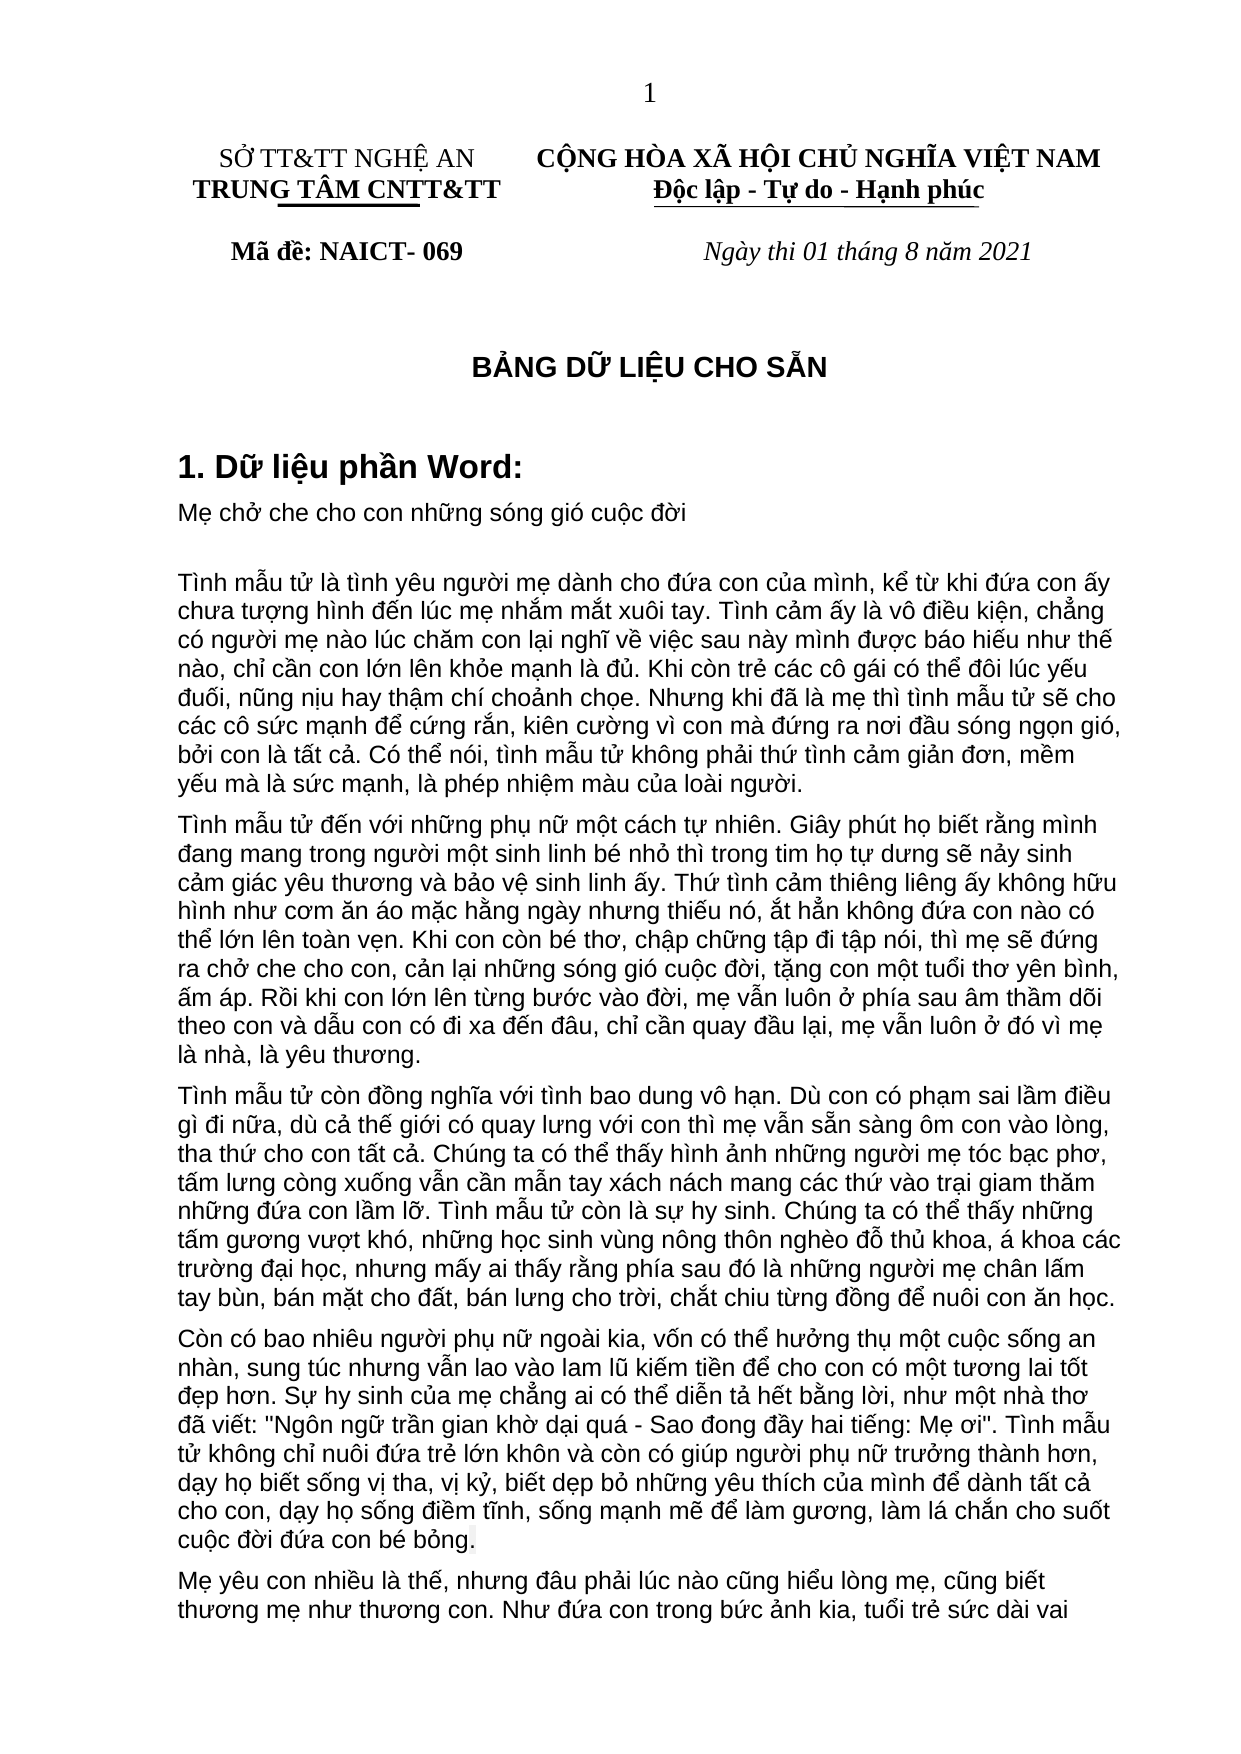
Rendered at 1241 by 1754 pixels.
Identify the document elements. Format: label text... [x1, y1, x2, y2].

table_header SỞ TT&TT NGHỆ AN TRUNG TÂM CNTT&TT Mã đề: NAICT- 069 [177, 142, 516, 267]
table_header CỘNG HÒA XÃ HỘI CHỦ NGHĨA VIỆT NAM Độc lập - Tự do - Hạnh phúc Ngày thi 01 tháng 8 năm 2021 [516, 142, 1121, 267]
text 1. Dữ liệu phần Word: [177, 447, 1122, 485]
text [177, 1566, 1122, 1624]
text Tình mẫu tử là tình yêu người mẹ dành cho đứa con của mình, kể từ khi đứa con ấy chưa tượng hình đến lúc mẹ nhắm mắt xuôi tay. Tình cảm ấy là vô điều kiện, chẳng có người mẹ nào lúc chăm con lại nghĩ về việc sau này mình được báo hiếu như thế nào, chỉ cần con lớn lên khỏe mạnh là đủ. Khi còn trẻ các cô gái có thể đôi lúc yếu đuối, nũng nịu hay thậm chí choảnh chọe. Nhưng khi đã là mẹ thì tình mẫu tử sẽ cho các cô sức mạnh để cứng rắn, kiên cường vì con mà đứng ra nơi đầu sóng ngọn gió, bởi con là tất cả. Có thể nói, tình mẫu tử không phải thứ tình cảm giản đơn, mềm yếu mà là sức mạnh, là phép nhiệm màu của loài người. [177, 568, 1122, 798]
text Còn có bao nhiêu người phụ nữ ngoài kia, vốn có thể hưởng thụ một cuộc sống an nhàn, sung túc nhưng vẫn lao vào lam lũ kiếm tiền để cho con có một tương lai tốt đẹp hơn. Sự hy sinh của mẹ chẳng ai có thể diễn tả hết bằng lời, như một nhà thơ đã viết: "Ngôn ngữ trần gian khờ dại quá - Sao đong đầy hai tiếng: Mẹ ơi". Tình mẫu tử không chỉ nuôi đứa trẻ lớn khôn và còn có giúp người phụ nữ trưởng thành hơn, dạy họ biết sống vị tha, vị kỷ, biết dẹp bỏ những yêu thích của mình để dành tất cả cho con, dạy họ sống điềm tĩnh, sống mạnh mẽ để làm gương, làm lá chắn cho suốt cuộc đời đứa con bé bỏng. [177, 1324, 1122, 1554]
text Tình mẫu tử còn đồng nghĩa với tình bao dung vô hạn. Dù con có phạm sai lầm điều gì đi nữa, dù cả thế giới có quay lưng với con thì mẹ vẫn sẵn sàng ôm con vào lòng, tha thứ cho con tất cả. Chúng ta có thể thấy hình ảnh những người mẹ tóc bạc phơ, tấm lưng còng xuống vẫn cần mẫn tay xách nách mang các thứ vào trại giam thăm những đứa con lầm lỡ. Tình mẫu tử còn là sự hy sinh. Chúng ta có thể thấy những tấm gương vượt khó, những học sinh vùng nông thôn nghèo đỗ thủ khoa, á khoa các trường đại học, nhưng mấy ai thấy rằng phía sau đó là những người mẹ chân lấm tay bùn, bán mặt cho đất, bán lưng cho trời, chắt chiu từng đồng để nuôi con ăn học. [177, 1081, 1122, 1311]
text Mẹ chở che cho con những sóng gió cuộc đời [177, 498, 1122, 526]
text Tình mẫu tử đến với những phụ nữ một cách tự nhiên. Giây phút họ biết rằng mình đang mang trong người một sinh linh bé nhỏ thì trong tim họ tự dưng sẽ nảy sinh cảm giác yêu thương và bảo vệ sinh linh ấy. Thứ tình cảm thiêng liêng ấy không hữu hình như cơm ăn áo mặc hằng ngày nhưng thiếu nó, ắt hẳn không đứa con nào có thể lớn lên toàn vẹn. Khi con còn bé thơ, chập chững tập đi tập nói, thì mẹ sẽ đứng ra chở che cho con, cản lại những sóng gió cuộc đời, tặng con một tuổi thơ yên bình, ấm áp. Rồi khi con lớn lên từng bước vào đời, mẹ vẫn luôn ở phía sau âm thầm dõi theo con và dẫu con có đi xa đến đâu, chỉ cần quay đầu lại, mẹ vẫn luôn ở đó vì mẹ là nhà, là yêu thương. [177, 810, 1122, 1069]
text BẢNG DỮ LIỆU CHO SẴN [177, 350, 1122, 383]
